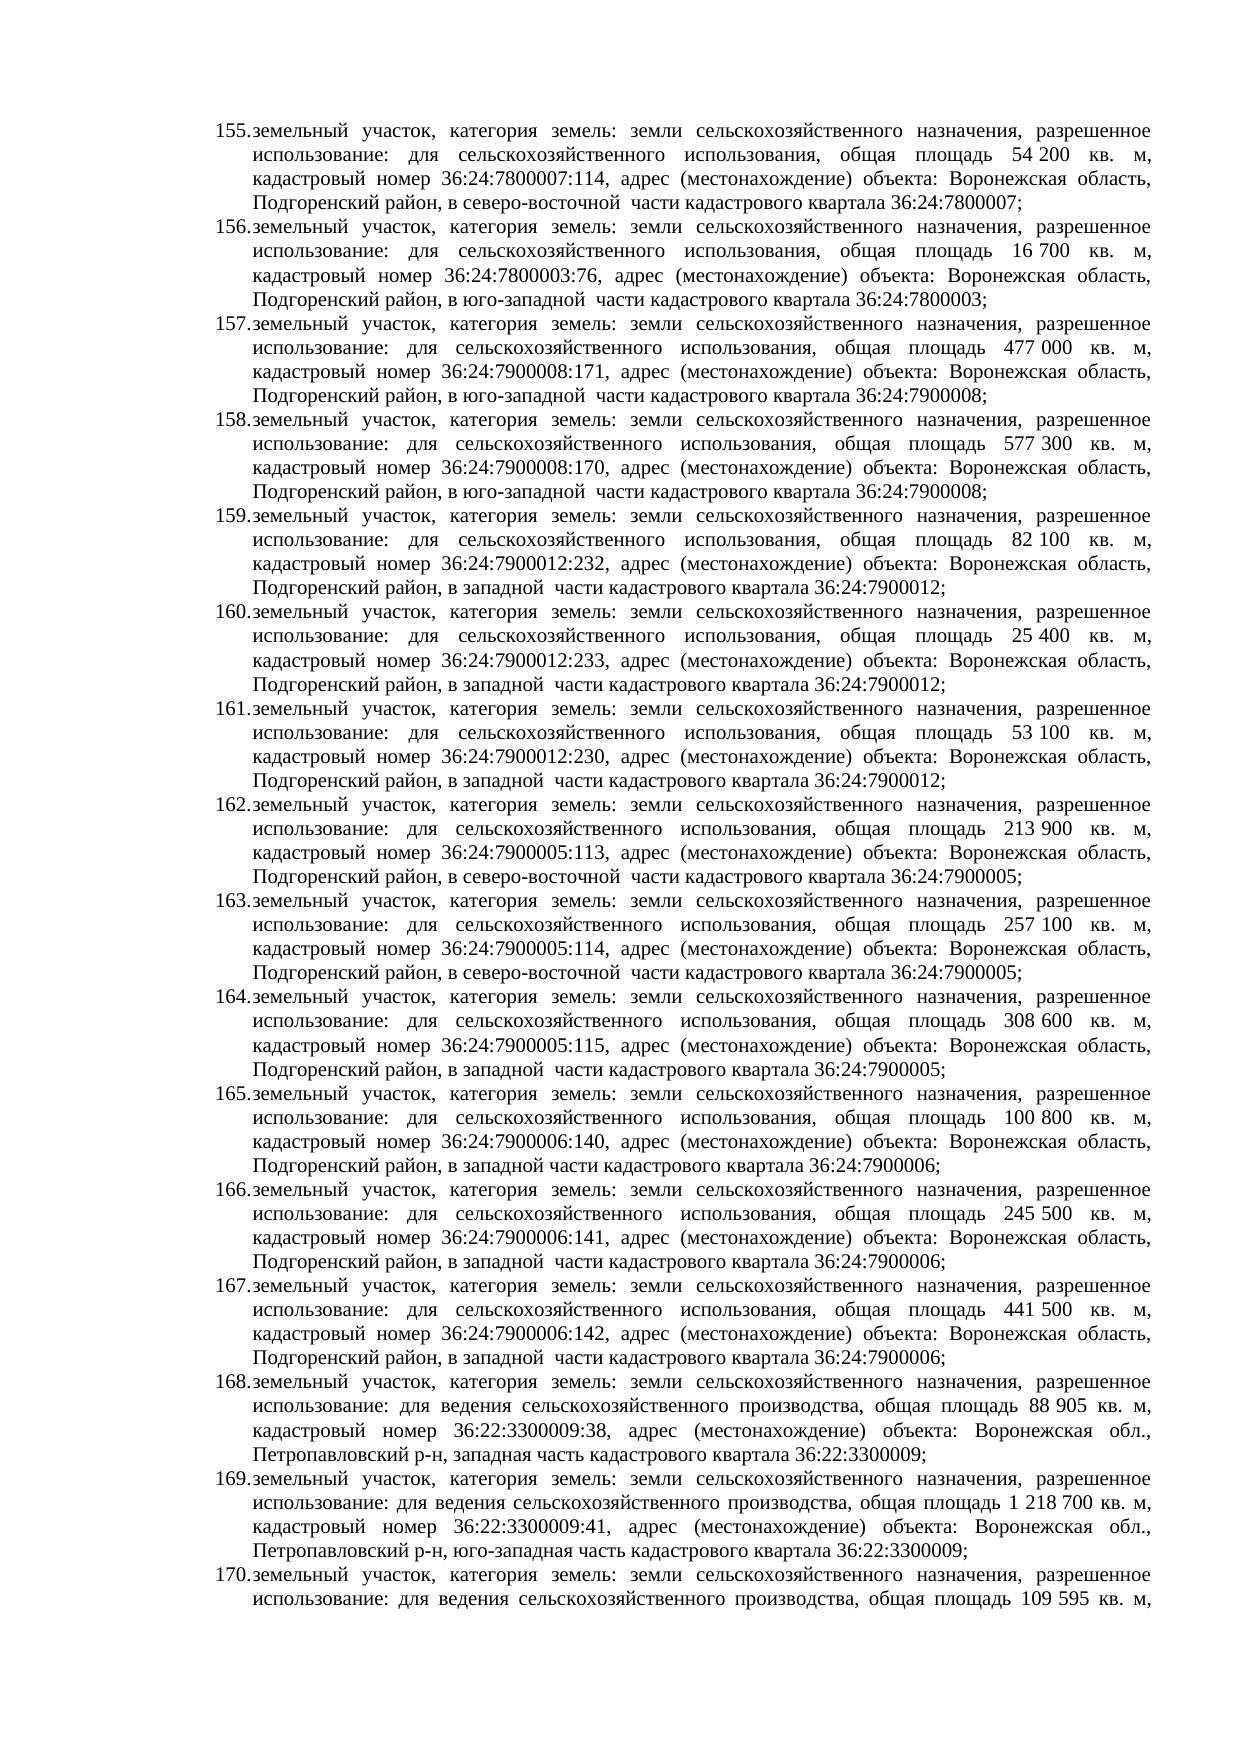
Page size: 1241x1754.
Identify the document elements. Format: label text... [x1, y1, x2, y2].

list земельный участок, категория земель: земли сельскохозяйственного назначения, разрешенное использование: для сельскохозяйственного использования, общая площадь 25 400 кв. м, кадастровый номер 36:24:7900012:233, адрес (местонахождение) объекта: Воронежская область, Подгоренский район, в западной части кадастрового квартала 36:24:7900012; [215, 599, 1152, 696]
list земельный участок, категория земель: земли сельскохозяйственного назначения, разрешенное использование: для сельскохозяйственного использования, общая площадь 54 200 кв. м, кадастровый номер 36:24:7800007:114, адрес (местонахождение) объекта: Воронежская область, Подгоренский район, в северо-восточной части кадастрового квартала 36:24:7800007; [215, 118, 1152, 214]
list земельный участок, категория земель: земли сельскохозяйственного назначения, разрешенное использование: для сельскохозяйственного использования, общая площадь 477 000 кв. м, кадастровый номер 36:24:7900008:171, адрес (местонахождение) объекта: Воронежская область, Подгоренский район, в юго-западной части кадастрового квартала 36:24:7900008; [215, 311, 1152, 407]
list земельный участок, категория земель: земли сельскохозяйственного назначения, разрешенное использование: для сельскохозяйственного использования, общая площадь 245 500 кв. м, кадастровый номер 36:24:7900006:141, адрес (местонахождение) объекта: Воронежская область, Подгоренский район, в западной части кадастрового квартала 36:24:7900006; [215, 1177, 1152, 1273]
list земельный участок, категория земель: земли сельскохозяйственного назначения, разрешенное использование: для сельскохозяйственного использования, общая площадь 100 800 кв. м, кадастровый номер 36:24:7900006:140, адрес (местонахождение) объекта: Воронежская область, Подгоренский район, в западной части кадастрового квартала 36:24:7900006; [215, 1081, 1152, 1177]
list земельный участок, категория земель: земли сельскохозяйственного назначения, разрешенное использование: для сельскохозяйственного использования, общая площадь 257 100 кв. м, кадастровый номер 36:24:7900005:114, адрес (местонахождение) объекта: Воронежская область, Подгоренский район, в северо-восточной части кадастрового квартала 36:24:7900005; [215, 888, 1152, 984]
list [215, 1562, 1152, 1610]
list земельный участок, категория земель: земли сельскохозяйственного назначения, разрешенное использование: для сельскохозяйственного использования, общая площадь 213 900 кв. м, кадастровый номер 36:24:7900005:113, адрес (местонахождение) объекта: Воронежская область, Подгоренский район, в северо-восточной части кадастрового квартала 36:24:7900005; [215, 792, 1152, 888]
list земельный участок, категория земель: земли сельскохозяйственного назначения, разрешенное использование: для ведения сельскохозяйственного производства, общая площадь 1 218 700 кв. м, кадастровый номер 36:22:3300009:41, адрес (местонахождение) объекта: Воронежская обл., Петропавловский р-н, юго-западная часть кадастрового квартала 36:22:3300009; [215, 1466, 1152, 1562]
list земельный участок, категория земель: земли сельскохозяйственного назначения, разрешенное использование: для ведения сельскохозяйственного производства, общая площадь 88 905 кв. м, кадастровый номер 36:22:3300009:38, адрес (местонахождение) объекта: Воронежская обл., Петропавловский р-н, западная часть кадастрового квартала 36:22:3300009; [215, 1369, 1152, 1466]
list земельный участок, категория земель: земли сельскохозяйственного назначения, разрешенное использование: для сельскохозяйственного использования, общая площадь 82 100 кв. м, кадастровый номер 36:24:7900012:232, адрес (местонахождение) объекта: Воронежская область, Подгоренский район, в западной части кадастрового квартала 36:24:7900012; [215, 503, 1152, 599]
list земельный участок, категория земель: земли сельскохозяйственного назначения, разрешенное использование: для сельскохозяйственного использования, общая площадь 308 600 кв. м, кадастровый номер 36:24:7900005:115, адрес (местонахождение) объекта: Воронежская область, Подгоренский район, в западной части кадастрового квартала 36:24:7900005; [215, 984, 1152, 1081]
list земельный участок, категория земель: земли сельскохозяйственного назначения, разрешенное использование: для сельскохозяйственного использования, общая площадь 16 700 кв. м, кадастровый номер 36:24:7800003:76, адрес (местонахождение) объекта: Воронежская область, Подгоренский район, в юго-западной части кадастрового квартала 36:24:7800003; [215, 214, 1152, 311]
list земельный участок, категория земель: земли сельскохозяйственного назначения, разрешенное использование: для сельскохозяйственного использования, общая площадь 441 500 кв. м, кадастровый номер 36:24:7900006:142, адрес (местонахождение) объекта: Воронежская область, Подгоренский район, в западной части кадастрового квартала 36:24:7900006; [215, 1273, 1152, 1369]
list земельный участок, категория земель: земли сельскохозяйственного назначения, разрешенное использование: для сельскохозяйственного использования, общая площадь 53 100 кв. м, кадастровый номер 36:24:7900012:230, адрес (местонахождение) объекта: Воронежская область, Подгоренский район, в западной части кадастрового квартала 36:24:7900012; [215, 696, 1152, 792]
list земельный участок, категория земель: земли сельскохозяйственного назначения, разрешенное использование: для сельскохозяйственного использования, общая площадь 577 300 кв. м, кадастровый номер 36:24:7900008:170, адрес (местонахождение) объекта: Воронежская область, Подгоренский район, в юго-западной части кадастрового квартала 36:24:7900008; [215, 407, 1152, 503]
